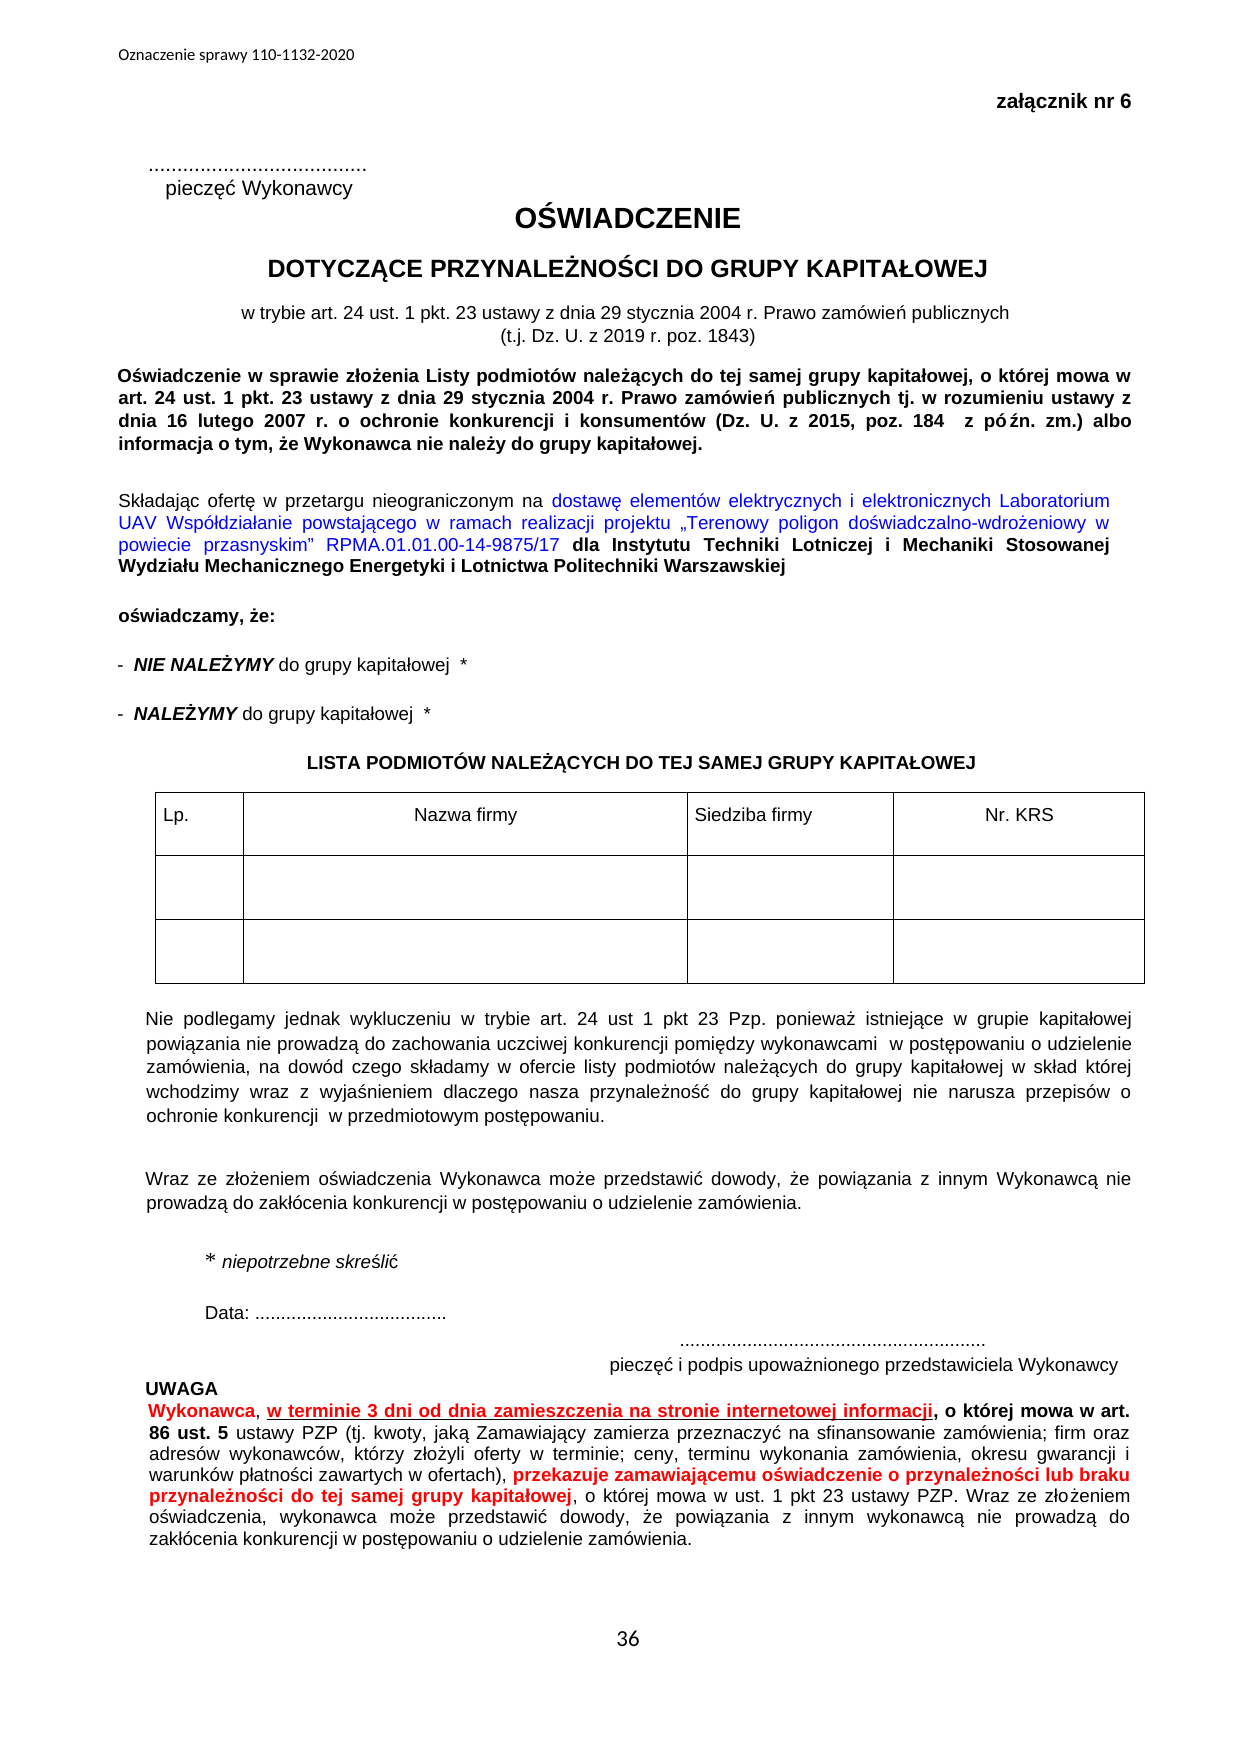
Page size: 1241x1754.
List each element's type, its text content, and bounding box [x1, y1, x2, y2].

text Nie podlegamy jednak wykluczeniu w trybie art. 24 ust 1 pkt 23 Pzp. ponieważ istniejące w grupie kapitałowej powiązania nie prowadzą do zachowania uczciwej konkurencji pomiędzy wykonawcami w postępowaniu o udzielenie zamówienia, na dowód czego składamy w ofercie listy podmiotów należących do grupy kapitałowej w skład której wchodzimy wraz z wyjaśnieniem dlaczego nasza przynależność do grupy kapitałowej nie narusza przepisów o ochronie konkurencji w przedmiotowym postępowaniu. [145, 1008, 1132, 1126]
text OŚWIADCZENIE [118, 201, 1137, 234]
table_cell [244, 920, 687, 983]
table_cell [688, 856, 893, 919]
list niepotrzebne skreślić [204, 1247, 1132, 1273]
text Data: ..................................... [204, 1302, 1132, 1324]
text UWAGA [145, 1377, 1118, 1399]
text - NALEŻYMY do grupy kapitałowej * [117, 703, 1132, 724]
table_cell [156, 920, 243, 983]
text DOTYCZĄCE PRZYNALEŻNOŚCI DO GRUPY KAPITAŁOWEJ [118, 254, 1137, 282]
text Oświadczenie w sprawie złożenia Listy podmiotów należących do tej samej grupy kapitałowej, o której mowa w art. 24 ust. 1 pkt. 23 ustawy z dnia 29 stycznia 2004 r. Prawo zamówień publicznych tj. w rozumieniu ustawy z dnia 16 lutego 2007 r. o ochronie konkurencji i konsumentów (Dz. U. z 2015, poz. 184 z późn. zm.) albo informacja o tym, że Wykonawca nie należy do grupy kapitałowej. [117, 364, 1132, 454]
text Wykonawca, w terminie 3 dni od dnia zamieszczenia na stronie internetowej informacji, o której mowa w art. 86 ust. 5 ustawy PZP (tj. kwoty, jaką Zamawiający zamierza przeznaczyć na sfinansowanie zamówienia; firm oraz adresów wykonawców, którzy złożyli oferty w terminie; ceny, terminu wykonania zamówienia, okresu gwarancji i warunków płatności zawartych w ofertach), przekazuje zamawiającemu oświadczenie o przynależności lub braku przynależności do tej samej grupy kapitałowej, o której mowa w ust. 1 pkt 23 ustawy PZP. Wraz ze złożeniem oświadczenia, wykonawca może przedstawić dowody, że powiązania z innym wykonawcą nie prowadzą do zakłócenia konkurencji w postępowaniu o udzielenie zamówienia. [148, 1401, 1130, 1549]
table_header Siedziba firmy [688, 793, 893, 855]
text Składając ofertę w przetargu nieograniczonym na dostawę elementów elektrycznych i elektronicznych Laboratorium UAV Współdziałanie powstającego w ramach realizacji projektu „Terenowy poligon doświadczalno-wdrożeniowy w powiecie przasnyskim” RPMA.01.01.00-14-9875/17 dla Instytutu Techniki Lotniczej i Mechaniki Stosowanej Wydziału Mechanicznego Energetyki i Lotnictwa Politechniki Warszawskiej [118, 490, 1110, 576]
table_cell [156, 856, 243, 919]
text ...................................... [148, 153, 1117, 176]
text załącznik nr 6 [118, 89, 1131, 113]
text Wraz ze złożeniem oświadczenia Wykonawca może przedstawić dowody, że powiązania z innym Wykonawcą nie prowadzą do zakłócenia konkurencji w postępowaniu o udzielenie zamówienia. [145, 1168, 1132, 1213]
text LISTA PODMIOTÓW NALEŻĄCYCH DO TEJ SAMEJ GRUPY KAPITAŁOWEJ [118, 752, 1137, 773]
text ........................................................... [679, 1329, 1132, 1351]
text w trybie art. 24 ust. 1 pkt. 23 ustawy z dnia 29 stycznia 2004 r. Prawo zamówień publicznych (t.j. Dz. U. z 2019 r. poz. 1843) [118, 301, 1137, 346]
table_cell [894, 856, 1144, 919]
table_header Nr. KRS [894, 793, 1144, 855]
text pieczęć Wykonawcy [148, 177, 1117, 200]
text - NIE NALEŻYMY do grupy kapitałowej * [117, 653, 1132, 675]
table_cell [688, 920, 893, 983]
table_cell [244, 856, 687, 919]
text pieczęć i podpis upoważnionego przedstawiciela Wykonawcy [145, 1354, 1118, 1375]
table_header Nazwa firmy [244, 793, 687, 855]
text oświadczamy, że: [118, 604, 1137, 626]
table_header Lp. [156, 793, 243, 855]
table_cell [894, 920, 1144, 983]
